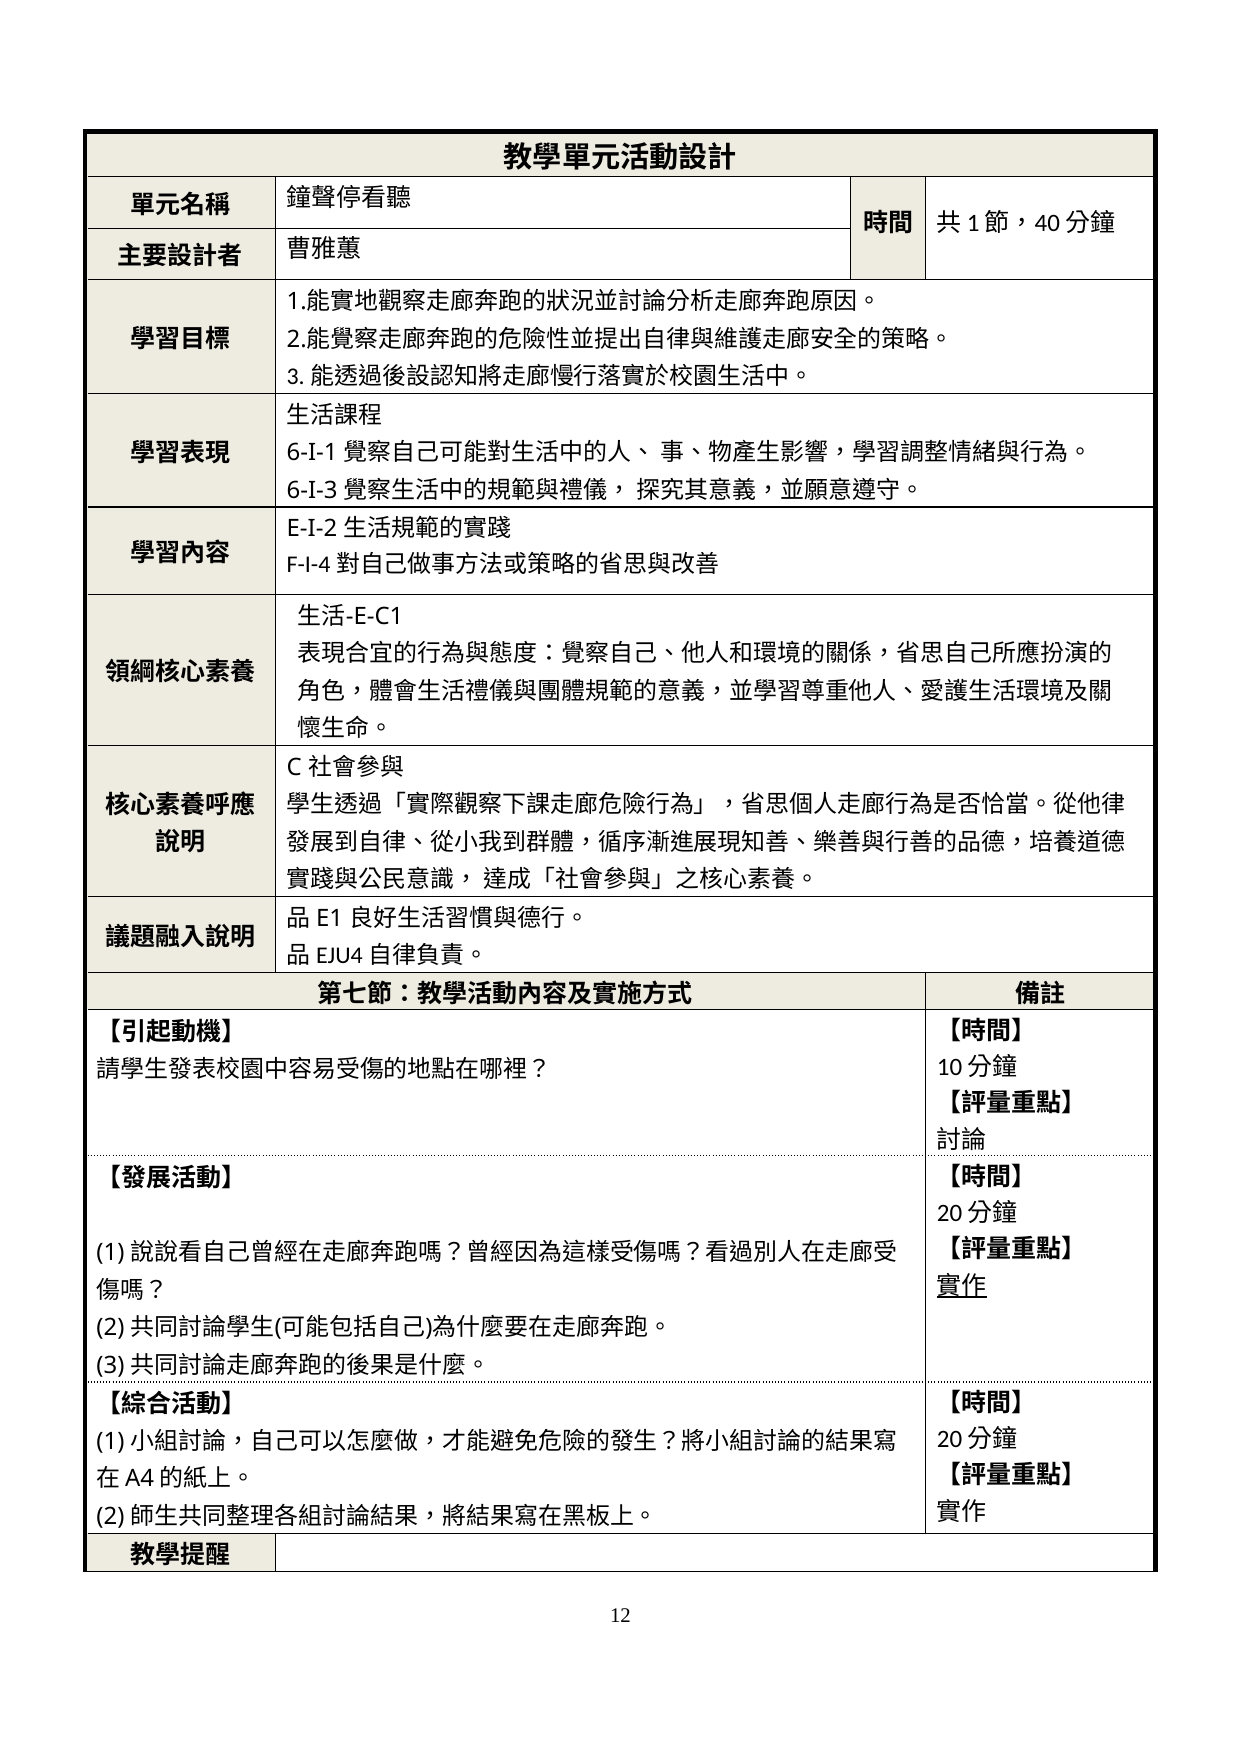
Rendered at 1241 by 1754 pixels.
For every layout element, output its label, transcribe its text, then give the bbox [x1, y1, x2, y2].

table_cell 品 E1 良好生活習慣與德行。 品 EJU4 自律負責。 [276, 897, 1153, 972]
table_cell 鐘聲停看聽 [276, 177, 850, 228]
table_cell 核心素養呼應說明 [87, 746, 275, 896]
table_cell 【綜合活動】 (1) 小組討論，自己可以怎麼做，才能避免危險的發生？將小組討論的結果寫在A4的紙上。 (2) 師生共同整理各組討論結果，將結果寫在黑板上。 [87, 1381, 925, 1532]
table_cell 【時間】 10分鐘 【評量重點】 討論 [926, 1010, 1153, 1155]
table_cell [276, 595, 1153, 745]
table_cell 1.能實地觀察走廊奔跑的狀況並討論分析走廊奔跑原因。 2.能覺察走廊奔跑的危險性並提出自律與維護走廊安全的策略。 3. 能透過後設認知將走廊慢行落實於校園生活中。 [276, 280, 1153, 393]
table_cell 學習表現 [87, 394, 275, 506]
table_cell C 社會參與 學生透過「實際觀察下課走廊危險行為」，省思個人走廊行為是否恰當。從他律發展到自律、從小我到群體，循序漸進展現知善、樂善與行善的品德，培養道德實踐與公民意識， 達成「社會參與」之核心素養。 [276, 746, 1153, 896]
table_cell 教學提醒 [87, 1534, 275, 1571]
table_cell 備註 [926, 973, 1153, 1009]
table_cell 學習內容 [87, 507, 275, 594]
table_cell 【發展活動】 (1) 說說看自己曾經在走廊奔跑嗎？曾經因為這樣受傷嗎？看過別人在走廊受傷嗎？ (2) 共同討論學生(可能包括自己)為什麼要在走廊奔跑。 (3) 共同討論走廊奔跑的後果是什麼。 [87, 1155, 925, 1381]
table_cell 共1節，40分鐘 [926, 177, 1153, 279]
table_cell 主要設計者 [87, 229, 275, 279]
table_cell 單元名稱 [87, 177, 275, 228]
table_cell 學習目標 [87, 280, 275, 393]
table_cell 【引起動機】 請學生發表校園中容易受傷的地點在哪裡？ [87, 1010, 925, 1155]
table_cell 【時間】 20分鐘 【評量重點】 實作 [926, 1155, 1153, 1381]
table_header 教學單元活動設計 [87, 134, 1153, 176]
table_cell [276, 1534, 1153, 1571]
table_cell 議題融入說明 [87, 897, 275, 972]
table_cell 時間 [851, 177, 925, 279]
table_cell 【時間】 20分鐘 【評量重點】 實作 [926, 1381, 1153, 1532]
table_cell E-I-2 生活規範的實踐 F-I-4 對自己做事方法或策略的省思與改善 [276, 508, 1153, 594]
table_cell 領綱核心素養 [87, 595, 275, 745]
table_cell 曹雅蕙 [276, 229, 850, 279]
table_cell 生活課程 6-I-1 覺察自己可能對生活中的人、 事、物產生影響，學習調整情緒與行為。 6-I-3 覺察生活中的規範與禮儀， 探究其意義，並願意遵守。 [276, 394, 1153, 506]
table_cell 第七節：教學活動內容及實施方式 [87, 973, 925, 1009]
